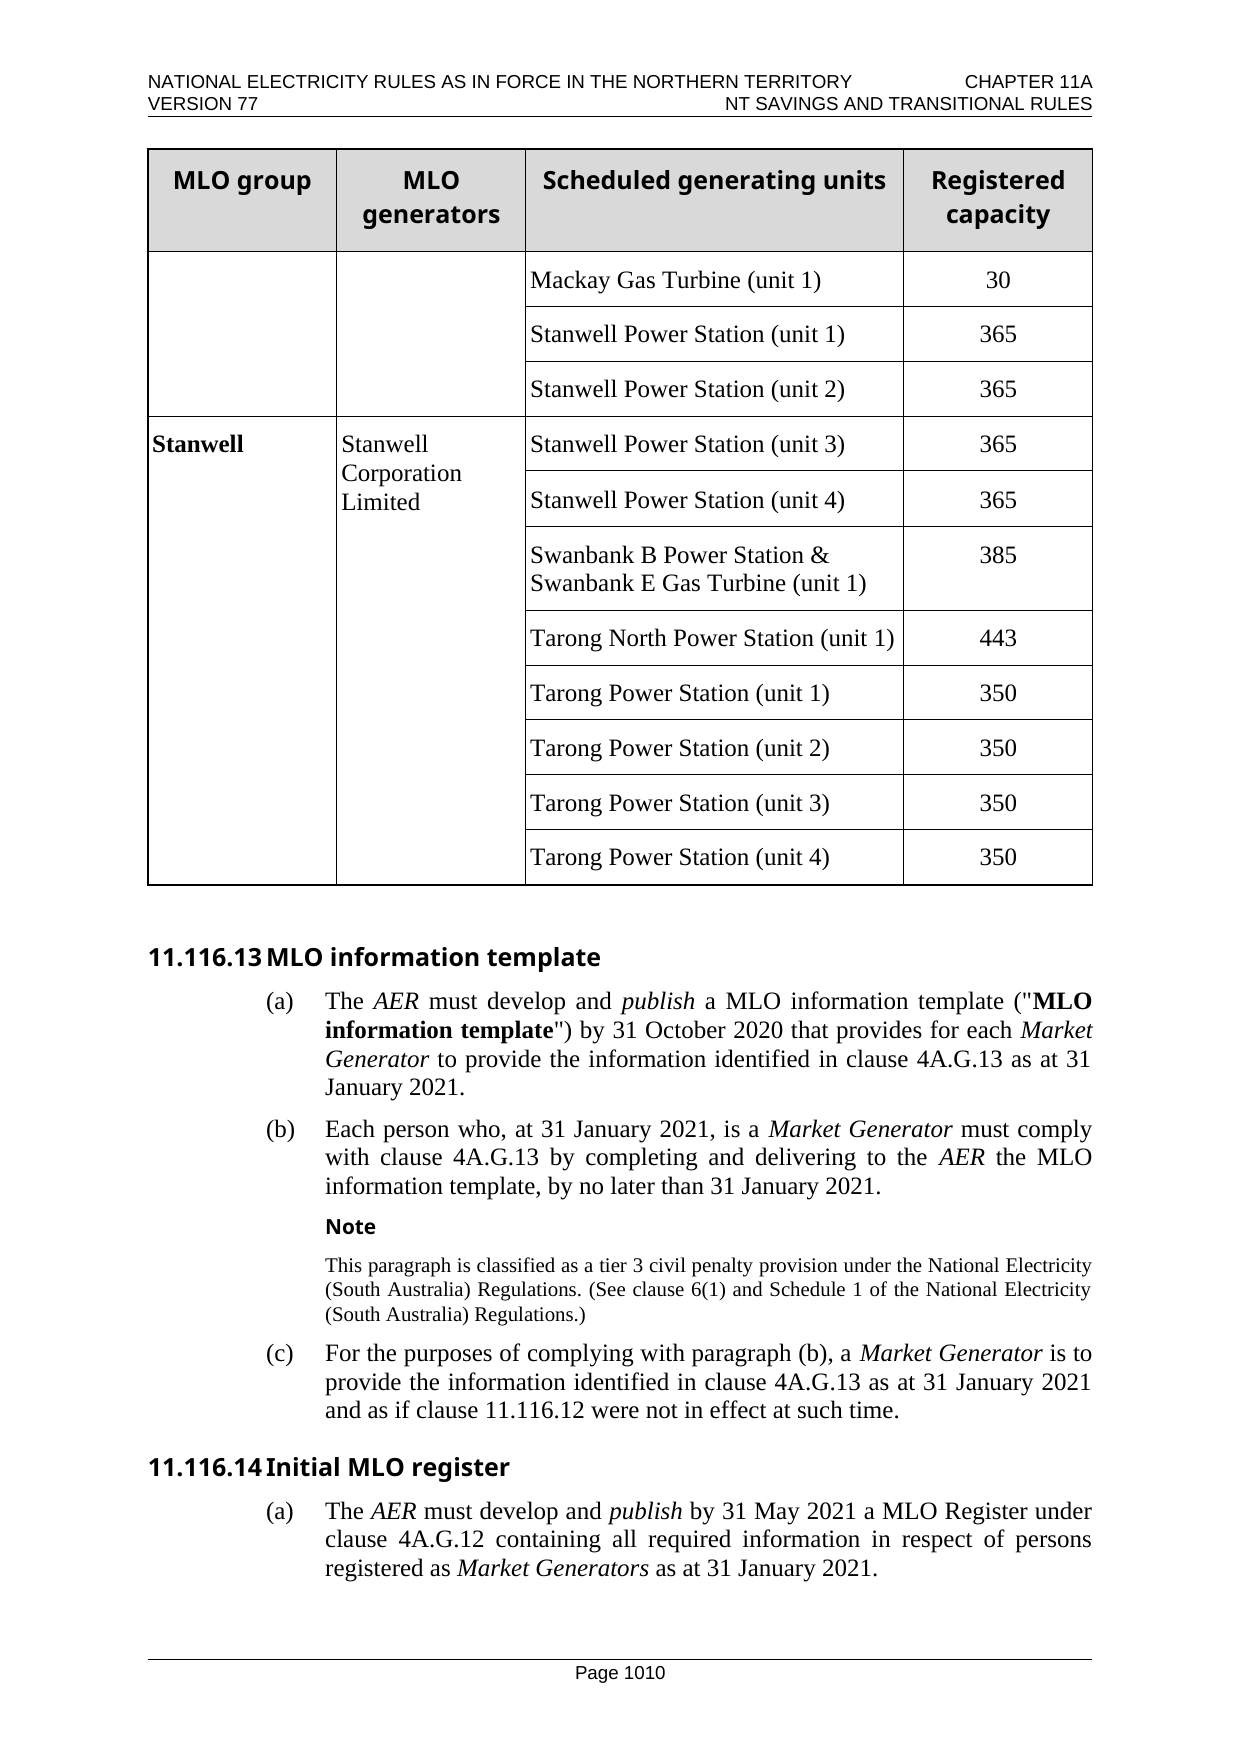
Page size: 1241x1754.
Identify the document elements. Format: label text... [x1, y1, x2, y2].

table_cell Stanwell Power Station (unit 4) [526, 471, 903, 526]
table_cell Mackay Gas Turbine (unit 1) [526, 252, 903, 306]
title Note [325, 1212, 1092, 1241]
table_cell Swanbank B Power Station & Swanbank E Gas Turbine (unit 1) [526, 527, 903, 610]
table_cell 365 [904, 362, 1092, 416]
list (a) The AER must develop and publish by 31 May 2021 a MLO Register under clause 4A.G.12 containing all required information in respect of persons registered as Market Generators as at 31 January 2021. [266, 1496, 1092, 1582]
list (c) For the purposes of complying with paragraph (b), a Market Generator is to provide the information identified in clause 4A.G.13 as at 31 January 2021 and as if clause 11.116.12 were not in effect at such time. [266, 1338, 1092, 1424]
table_cell 365 [904, 307, 1092, 361]
table_header Registered capacity [904, 150, 1092, 251]
table_cell Stanwell Power Station (unit 3) [526, 417, 903, 470]
title 11.116.13 MLO information template [148, 939, 1092, 974]
table_cell Tarong Power Station (unit 4) [526, 830, 903, 884]
table_cell Tarong North Power Station (unit 1) [526, 611, 903, 664]
list (a) The AER must develop and publish a MLO information template ("MLO information template") by 31 October 2020 that provides for each Market Generator to provide the information identified in clause 4A.G.13 as at 31 January 2021. [266, 986, 1092, 1101]
table_cell 365 [904, 417, 1092, 470]
table_cell Stanwell Power Station (unit 2) [526, 362, 903, 416]
table_header MLO group [149, 150, 336, 251]
table_cell 350 [904, 830, 1092, 884]
table_cell Tarong Power Station (unit 2) [526, 720, 903, 774]
table_cell 443 [904, 611, 1092, 664]
table_header MLO generators [337, 150, 525, 251]
table_header Scheduled generating units [526, 150, 903, 251]
table_cell 350 [904, 666, 1092, 719]
table_cell Stanwell [149, 417, 336, 884]
table_cell 30 [904, 252, 1092, 306]
table_cell 385 [904, 527, 1092, 610]
title 11.116.14 Initial MLO register [148, 1449, 1092, 1483]
table_cell 350 [904, 720, 1092, 774]
table_cell Stanwell Corporation Limited [337, 417, 525, 884]
table_cell Stanwell Power Station (unit 1) [526, 307, 903, 361]
table_cell 350 [904, 775, 1092, 829]
text This paragraph is classified as a tier 3 civil penalty provision under the National Electricity (South Australia) Regulations. (See clause 6(1) and Schedule 1 of the National Electricity (South Australia) Regulations.) [325, 1253, 1092, 1326]
list (b) Each person who, at 31 January 2021, is a Market Generator must comply with clause 4A.G.13 by completing and delivering to the AER the MLO information template, by no later than 31 January 2021. [266, 1114, 1092, 1200]
table_cell Tarong Power Station (unit 3) [526, 775, 903, 829]
table_cell Tarong Power Station (unit 1) [526, 666, 903, 719]
table_cell 365 [904, 471, 1092, 526]
